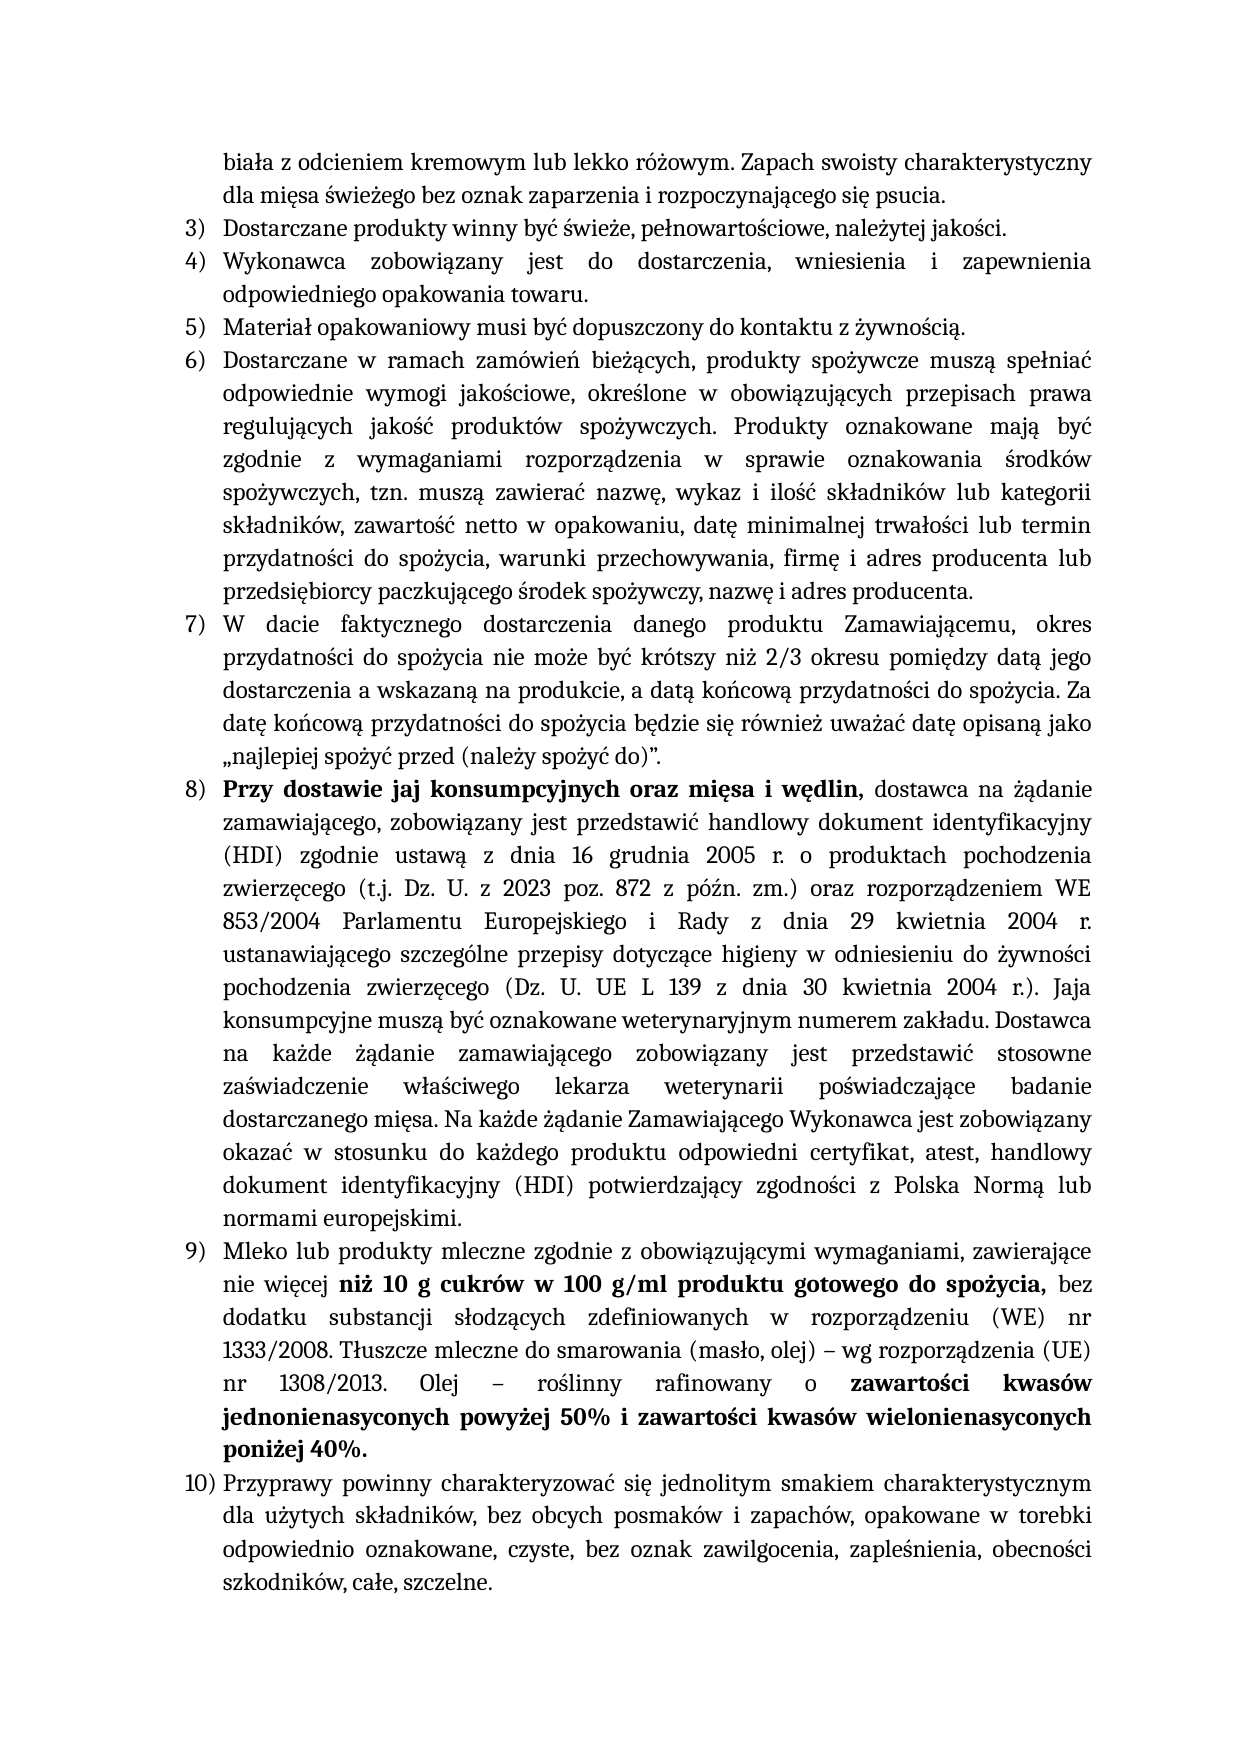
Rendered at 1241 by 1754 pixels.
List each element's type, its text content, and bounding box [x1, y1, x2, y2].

list Przy dostawie jaj konsumpcyjnych oraz mięsa i wędlin, dostawca na żądanie zamawiającego, zobowiązany jest przedstawić handlowy dokument identyfikacyjny (HDI) zgodnie ustawą z dnia 16 grudnia 2005 r. o produktach pochodzenia zwierzęcego (t.j. Dz. U. z 2023 poz. 872 z późn. zm.) oraz rozporządzeniem WE 853/2004 Parlamentu Europejskiego i Rady z dnia 29 kwietnia 2004 r. ustanawiającego szczególne przepisy dotyczące higieny w odniesieniu do żywności pochodzenia zwierzęcego (Dz. U. UE L 139 z dnia 30 kwietnia 2004 r.). Jaja konsumpcyjne muszą być oznakowane weterynaryjnym numerem zakładu. Dostawca na każde żądanie zamawiającego zobowiązany jest przedstawić stosowne zaświadczenie właściwego lekarza weterynarii poświadczające badanie dostarczanego mięsa. Na każde żądanie Zamawiającego Wykonawca jest zobowiązany okazać w stosunku do każdego produktu odpowiedni certyfikat, atest, handlowy dokument identyfikacyjny (HDI) potwierdzający zgodności z Polska Normą lub normami europejskimi. [185, 775, 1093, 1233]
list Przyprawy powinny charakteryzować się jednolitym smakiem charakterystycznym dla użytych składników, bez obcych posmaków i zapachów, opakowane w torebki odpowiednio oznakowane, czyste, bez oznak zawilgocenia, zapleśnienia, obecności szkodników, całe, szczelne. [185, 1468, 1093, 1596]
list Materiał opakowaniowy musi być dopuszczony do kontaktu z żywnością. [185, 313, 1093, 341]
list Wykonawca zobowiązany jest do dostarczenia, wniesienia i zapewnienia odpowiedniego opakowania towaru. [185, 247, 1093, 308]
list Dostarczane produkty winny być świeże, pełnowartościowe, należytej jakości. [185, 214, 1093, 242]
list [185, 148, 1093, 209]
list W dacie faktycznego dostarczenia danego produktu Zamawiającemu, okres przydatności do spożycia nie może być krótszy niż 2/3 okresu pomiędzy datą jego dostarczenia a wskazaną na produkcie, a datą końcową przydatności do spożycia. Za datę końcową przydatności do spożycia będzie się również uważać datę opisaną jako „najlepiej spożyć przed (należy spożyć do)”. [185, 610, 1093, 771]
list Mleko lub produkty mleczne zgodnie z obowiązującymi wymaganiami, zawierające nie więcej niż 10 g cukrów w 100 g/ml produktu gotowego do spożycia, bez dodatku substancji słodzących zdefiniowanych w rozporządzeniu (WE) nr 1333/2008. Tłuszcze mleczne do smarowania (masło, olej) – wg rozporządzenia (UE) nr 1308/2013. Olej – roślinny rafinowany o zawartości kwasów jednonienasyconych powyżej 50% i zawartości kwasów wielonienasyconych poniżej 40%. [185, 1237, 1093, 1464]
list Dostarczane w ramach zamówień bieżących, produkty spożywcze muszą spełniać odpowiednie wymogi jakościowe, określone w obowiązujących przepisach prawa regulujących jakość produktów spożywczych. Produkty oznakowane mają być zgodnie z wymaganiami rozporządzenia w sprawie oznakowania środków spożywczych, tzn. muszą zawierać nazwę, wykaz i ilość składników lub kategorii składników, zawartość netto w opakowaniu, datę minimalnej trwałości lub termin przydatności do spożycia, warunki przechowywania, firmę i adres producenta lub przedsiębiorcy paczkującego środek spożywczy, nazwę i adres producenta. [185, 346, 1093, 606]
